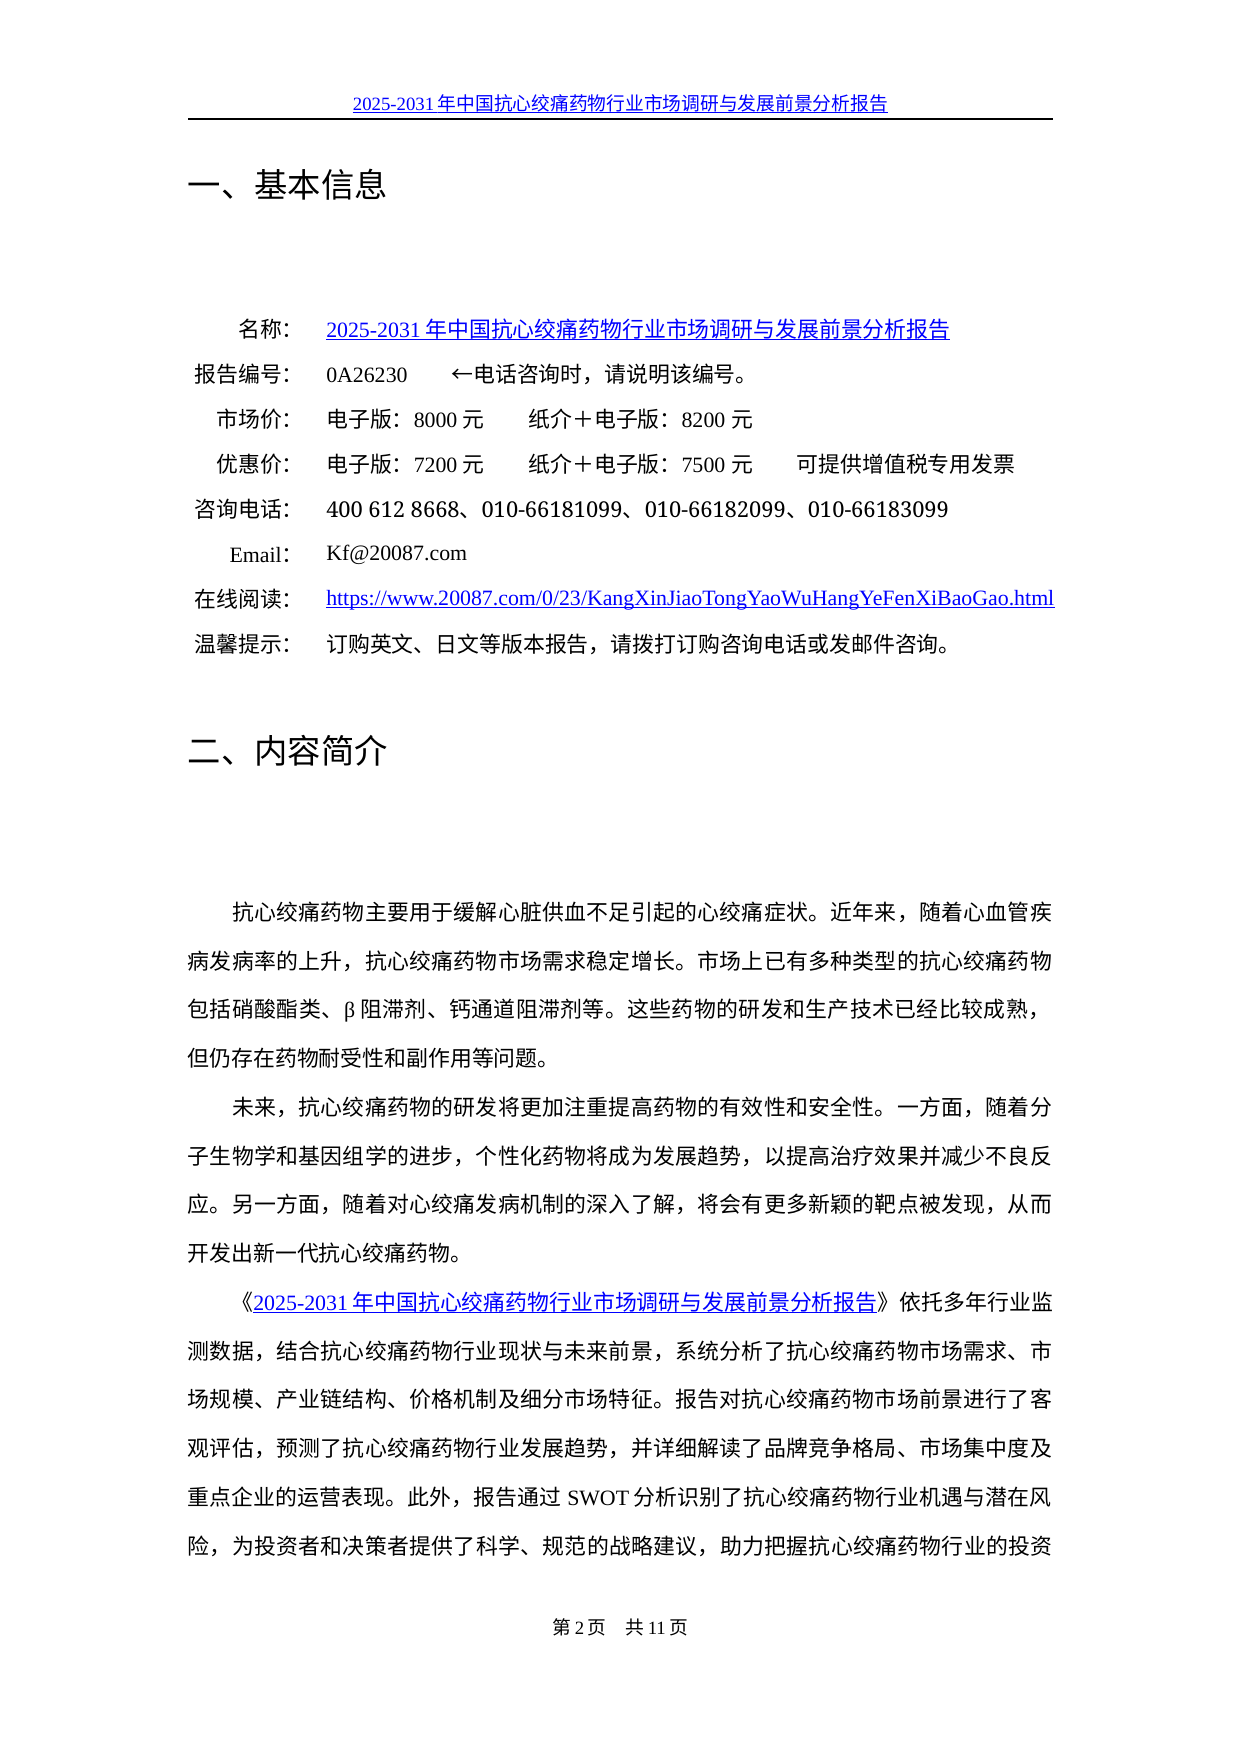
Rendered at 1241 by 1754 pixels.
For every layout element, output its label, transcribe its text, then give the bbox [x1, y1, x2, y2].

table_cell 电子版：8000 元 纸介＋电子版：8200 元 [315, 402, 1073, 447]
table_cell Email： [167, 537, 315, 582]
table_cell 市场价： [167, 402, 315, 447]
table_cell Kf@20087.com [315, 537, 1073, 582]
table_cell 温馨提示： [167, 627, 315, 672]
table_cell 订购英文、日文等版本报告，请拨打订购咨询电话或发邮件咨询。 [315, 627, 1073, 672]
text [187, 894, 1053, 1561]
table_header 2025-2031年中国抗心绞痛药物行业市场调研与发展前景分析报告 [315, 312, 1073, 357]
table_cell 400 612 8668、010-66181099、010-66182099、010-66183099 [315, 492, 1073, 537]
table_header 名称： [167, 312, 315, 357]
table_cell 报告编号： [167, 357, 315, 402]
table_cell 0A26230 ←电话咨询时，请说明该编号。 [315, 357, 1073, 402]
table_cell [315, 582, 1073, 627]
title 二、内容简介 [187, 717, 1053, 782]
title 一、基本信息 [187, 150, 1053, 215]
table_cell 在线阅读： [167, 582, 315, 627]
table_cell 咨询电话： [167, 492, 315, 537]
table_cell 电子版：7200 元 纸介＋电子版：7500 元 可提供增值税专用发票 [315, 447, 1073, 492]
table_cell 优惠价： [167, 447, 315, 492]
